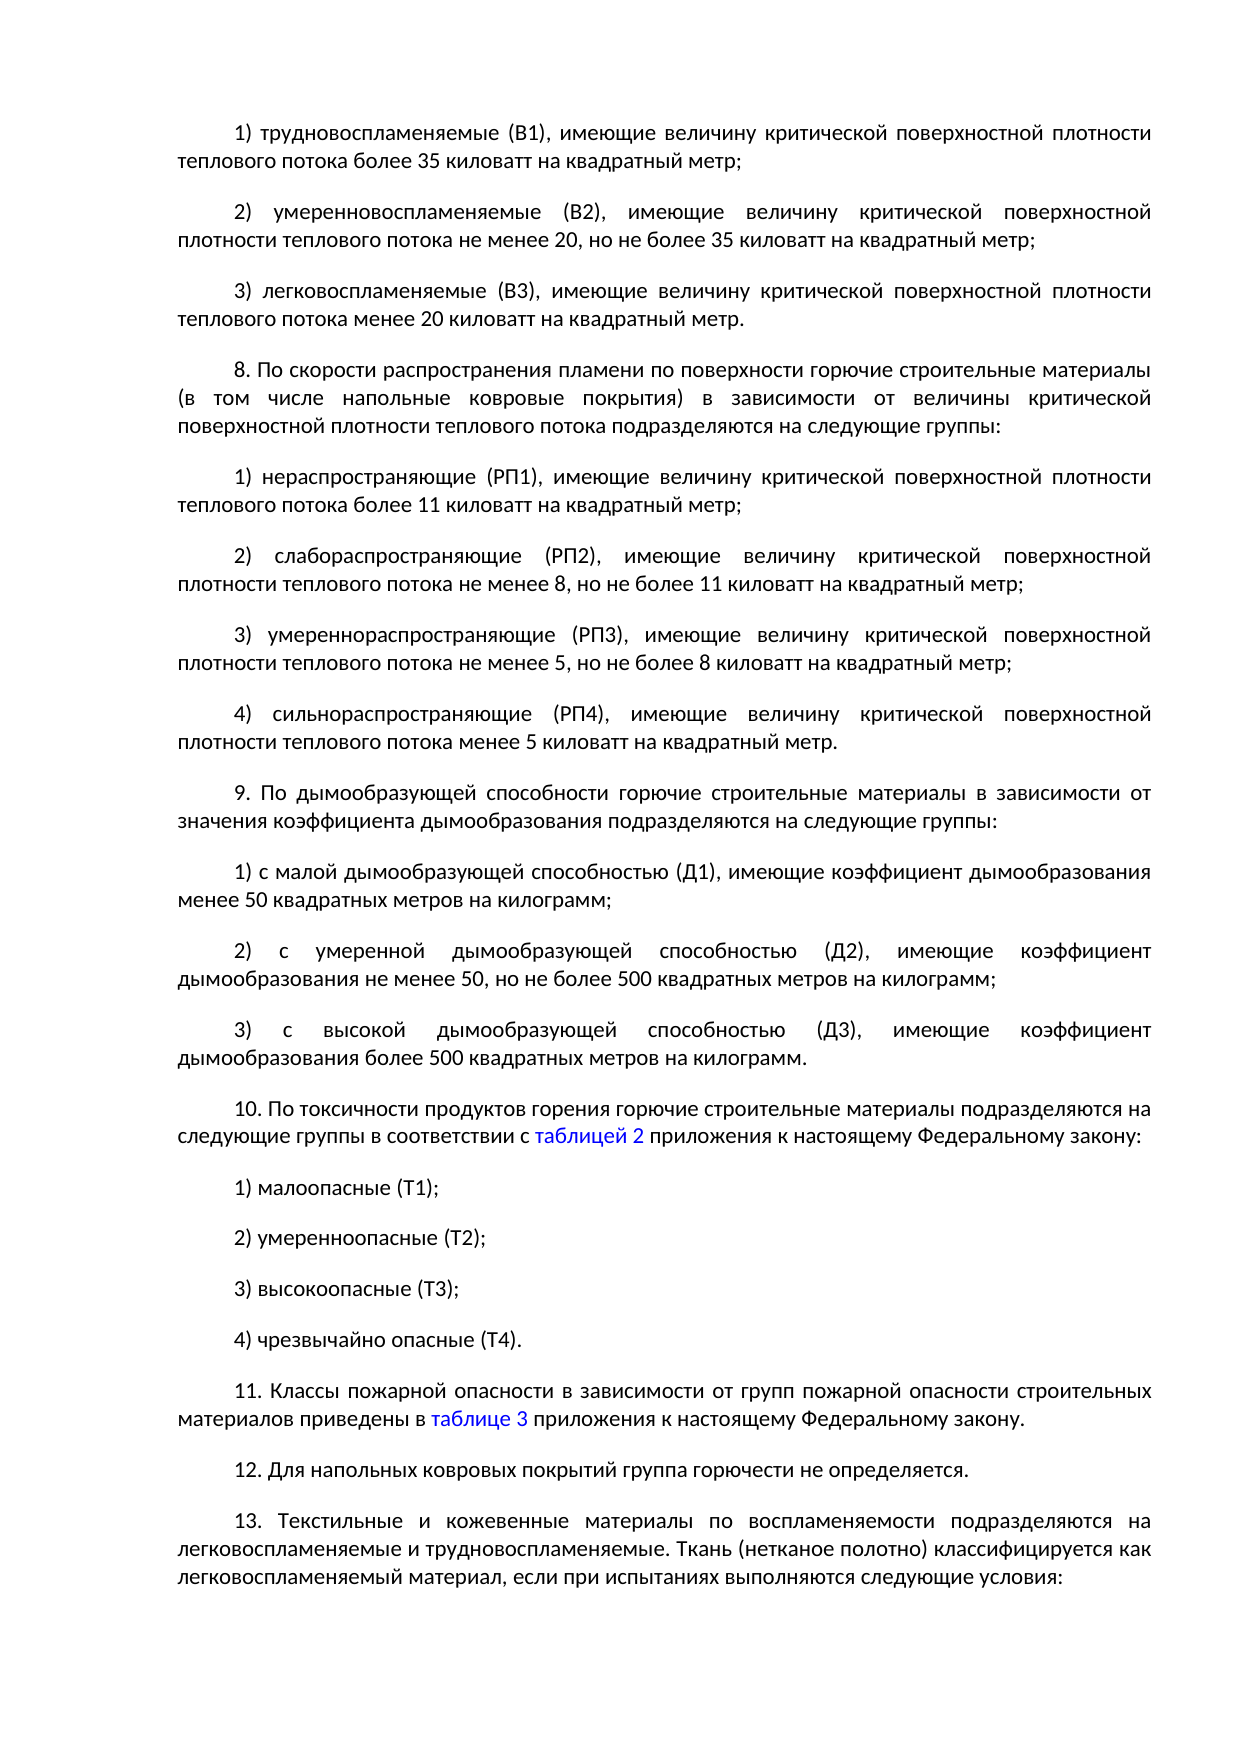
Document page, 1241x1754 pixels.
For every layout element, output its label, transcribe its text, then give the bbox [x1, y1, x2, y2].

text 8. По скорости распространения пламени по поверхности горючие строительные материалы (в том числе напольные ковровые покрытия) в зависимости от величины критической поверхностной плотности теплового потока подразделяются на следующие группы: [177, 355, 1152, 439]
text 12. Для напольных ковровых покрытий группа горючести не определяется. [177, 1455, 1152, 1483]
text 10. По токсичности продуктов горения горючие строительные материалы подразделяются на следующие группы в соответствии с таблицей 2 приложения к настоящему Федеральному закону: [177, 1094, 1152, 1150]
text 2) слабораспространяющие (РП2), имеющие величину критической поверхностной плотности теплового потока не менее 8, но не более 11 киловатт на квадратный метр; [177, 541, 1152, 597]
text 3) умереннораспространяющие (РП3), имеющие величину критической поверхностной плотности теплового потока не менее 5, но не более 8 киловатт на квадратный метр; [177, 620, 1152, 676]
text 11. Классы пожарной опасности в зависимости от групп пожарной опасности строительных материалов приведены в таблице 3 приложения к настоящему Федеральному закону. [177, 1376, 1152, 1432]
text 3) легковоспламеняемые (В3), имеющие величину критической поверхностной плотности теплового потока менее 20 киловатт на квадратный метр. [177, 276, 1152, 332]
text 1) трудновоспламеняемые (В1), имеющие величину критической поверхностной плотности теплового потока более 35 киловатт на квадратный метр; [177, 118, 1152, 174]
text 1) малоопасные (Т1); [177, 1173, 1152, 1201]
text 13. Текстильные и кожевенные материалы по воспламеняемости подразделяются на легковоспламеняемые и трудновоспламеняемые. Ткань (нетканое полотно) классифицируется как легковоспламеняемый материал, если при испытаниях выполняются следующие условия: [177, 1506, 1152, 1590]
text 3) с высокой дымообразующей способностью (Д3), имеющие коэффициент дымообразования более 500 квадратных метров на килограмм. [177, 1015, 1152, 1071]
text 2) умеренноопасные (Т2); [177, 1223, 1152, 1252]
text 9. По дымообразующей способности горючие строительные материалы в зависимости от значения коэффициента дымообразования подразделяются на следующие группы: [177, 778, 1152, 834]
text 2) с умеренной дымообразующей способностью (Д2), имеющие коэффициент дымообразования не менее 50, но не более 500 квадратных метров на килограмм; [177, 936, 1152, 992]
text 4) чрезвычайно опасные (Т4). [177, 1325, 1152, 1353]
text 1) с малой дымообразующей способностью (Д1), имеющие коэффициент дымообразования менее 50 квадратных метров на килограмм; [177, 857, 1152, 913]
text 3) высокоопасные (Т3); [177, 1274, 1152, 1302]
text 1) нераспространяющие (РП1), имеющие величину критической поверхностной плотности теплового потока более 11 киловатт на квадратный метр; [177, 462, 1152, 518]
text 4) сильнораспространяющие (РП4), имеющие величину критической поверхностной плотности теплового потока менее 5 киловатт на квадратный метр. [177, 699, 1152, 755]
text 2) умеренновоспламеняемые (В2), имеющие величину критической поверхностной плотности теплового потока не менее 20, но не более 35 киловатт на квадратный метр; [177, 197, 1152, 253]
